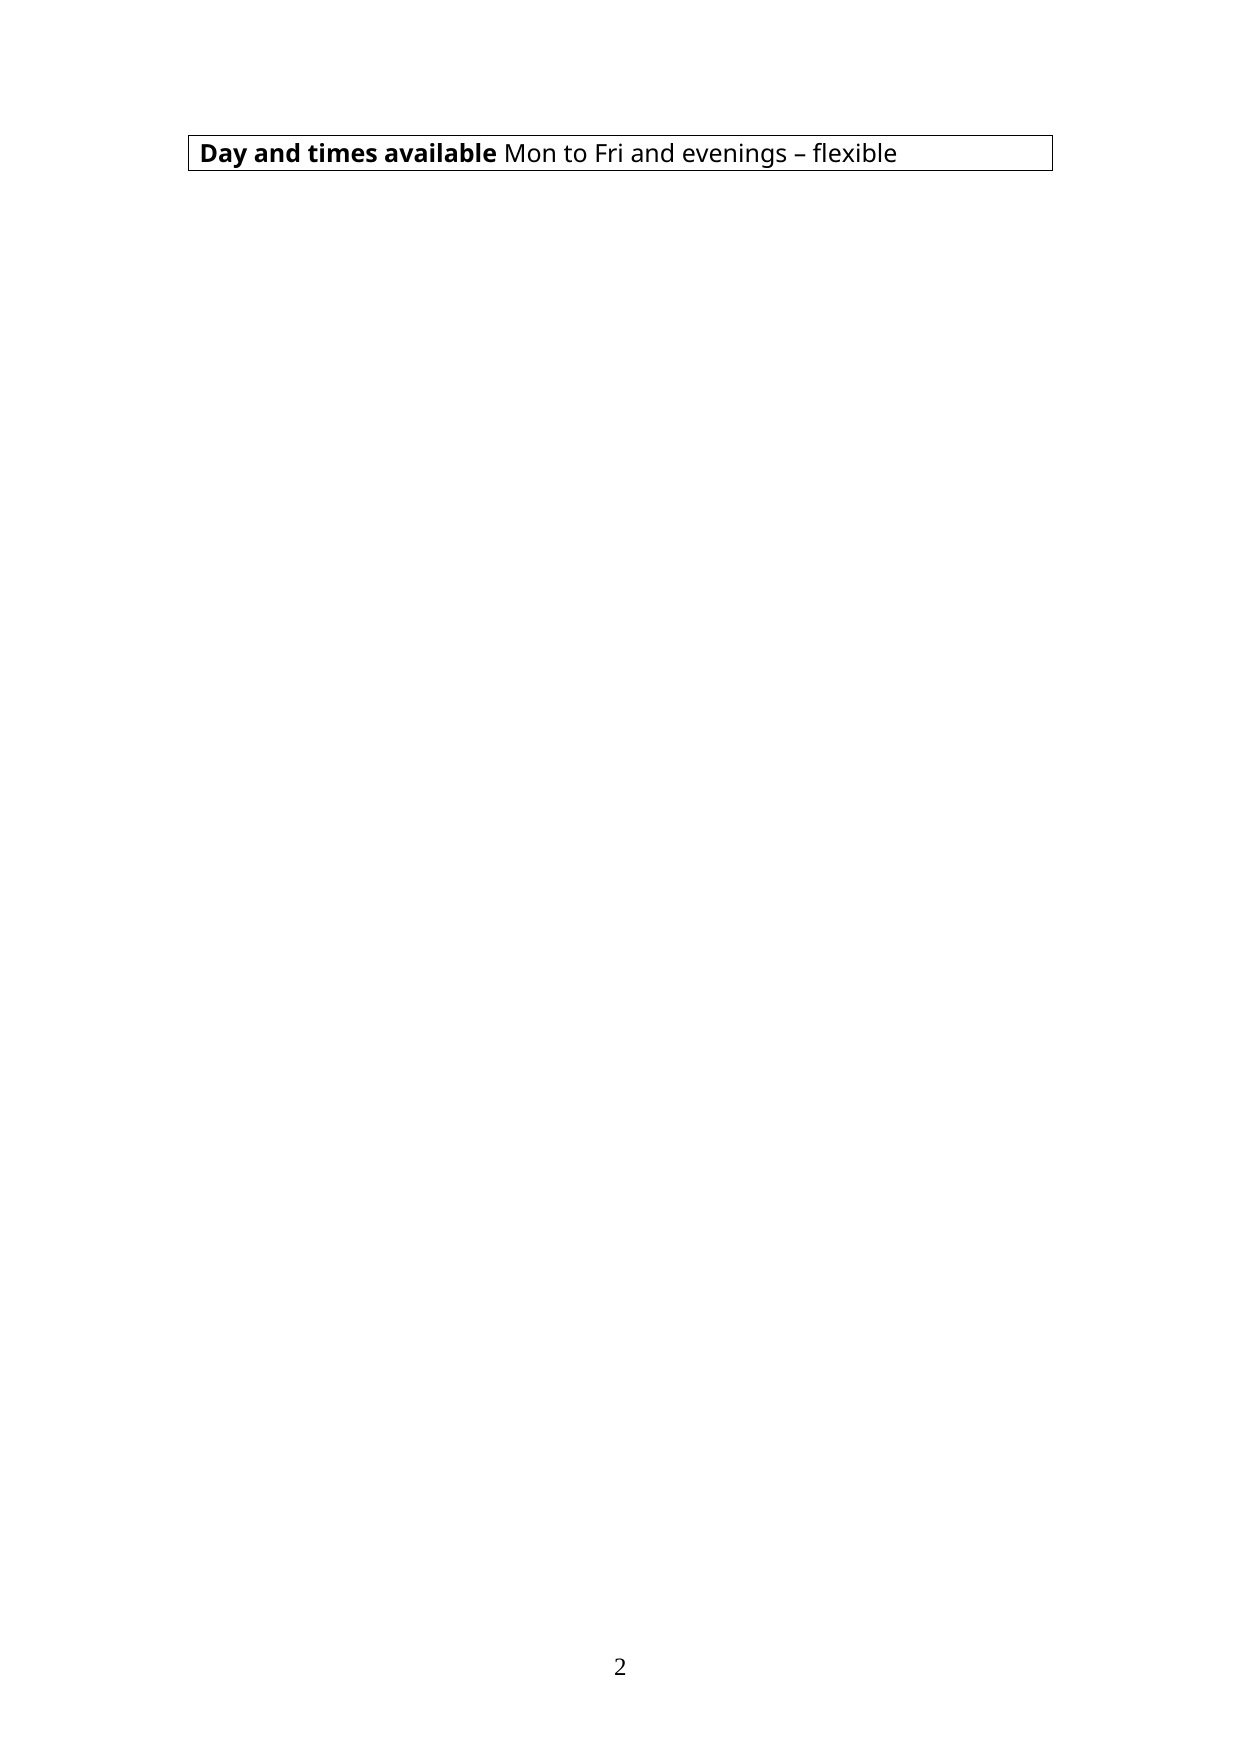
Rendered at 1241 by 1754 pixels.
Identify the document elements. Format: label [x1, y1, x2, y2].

table_cell [189, 136, 1052, 170]
